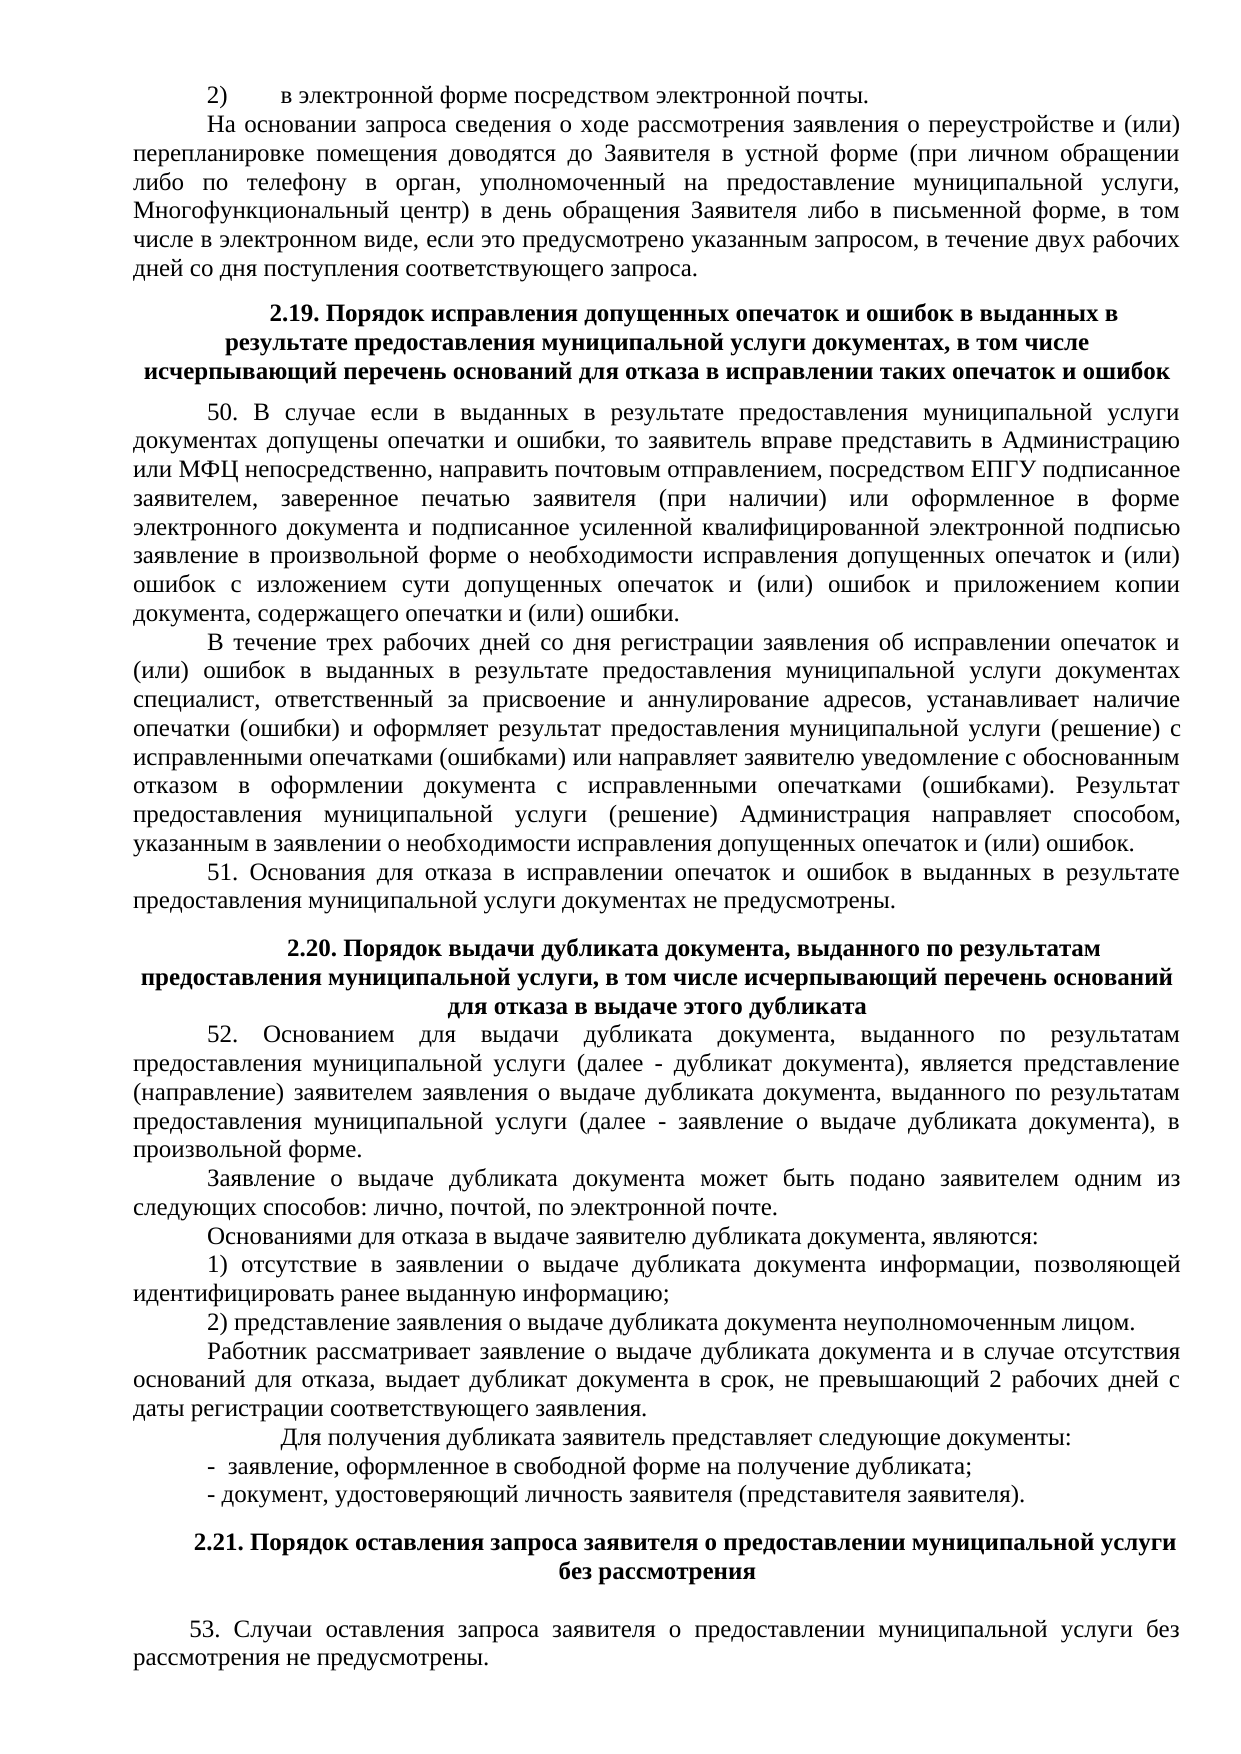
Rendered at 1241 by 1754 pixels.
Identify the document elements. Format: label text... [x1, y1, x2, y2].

text Заявление о выдаче дубликата документа может быть подано заявителем одним из следующих способов: лично, почтой, по электронной почте. [133, 1163, 1181, 1221]
text На основании запроса сведения о ходе рассмотрения заявления о переустройстве и (или) перепланировке помещения доводятся до Заявителя в устной форме (при личном обращении либо по телефону в орган, уполномоченный на предоставление муниципальной услуги, Многофункциональный центр) в день обращения Заявителя либо в письменной форме, в том числе в электронном виде, если это предусмотрено указанным запросом, в течение двух рабочих дней со дня поступления соответствующего запроса. [133, 109, 1181, 282]
text 53. Случаи оставления запроса заявителя о предоставлении муниципальной услуги без рассмотрения не предусмотрены. [133, 1614, 1181, 1671]
text 2) в электронной форме посредством электронной почты. [133, 80, 1181, 109]
text 2.21. Порядок оставления запроса заявителя о предоставлении муниципальной услуги без рассмотрения [133, 1527, 1181, 1585]
text В течение трех рабочих дней со дня регистрации заявления об исправлении опечаток и (или) ошибок в выданных в результате предоставления муниципальной услуги документах специалист, ответственный за присвоение и аннулирование адресов, устанавливает наличие опечатки (ошибки) и оформляет результат предоставления муниципальной услуги (решение) с исправленными опечатками (ошибками) или направляет заявителю уведомление с обоснованным отказом в оформлении документа с исправленными опечатками (ошибками). Результат предоставления муниципальной услуги (решение) Администрация направляет способом, указанным в заявлении о необходимости исправления допущенных опечаток и (или) ошибок. [133, 627, 1181, 857]
text Основаниями для отказа в выдаче заявителю дубликата документа, являются: [133, 1221, 1181, 1249]
text 50. В случае если в выданных в результате предоставления муниципальной услуги документах допущены опечатки и ошибки, то заявитель вправе представить в Администрацию или МФЦ непосредственно, направить почтовым отправлением, посредством ЕПГУ подписанное заявителем, заверенное печатью заявителя (при наличии) или оформленное в форме электронного документа и подписанное усиленной квалифицированной электронной подписью заявление в произвольной форме о необходимости исправления допущенных опечаток и (или) ошибок с изложением сути допущенных опечаток и (или) ошибок и приложением копии документа, содержащего опечатки и (или) ошибки. [133, 397, 1181, 627]
text 2.20. Порядок выдачи дубликата документа, выданного по результатам предоставления муниципальной услуги, в том числе исчерпывающий перечень оснований для отказа в выдаче этого дубликата [133, 933, 1181, 1019]
text 52. Основанием для выдачи дубликата документа, выданного по результатам предоставления муниципальной услуги (далее - дубликат документа), является представление (направление) заявителем заявления о выдаче дубликата документа, выданного по результатам предоставления муниципальной услуги (далее - заявление о выдаче дубликата документа), в произвольной форме. [133, 1019, 1181, 1163]
text 51. Основания для отказа в исправлении опечаток и ошибок в выданных в результате предоставления муниципальной услуги документах не предусмотрены. [133, 857, 1181, 914]
text 1) отсутствие в заявлении о выдаче дубликата документа информации, позволяющей идентифицировать ранее выданную информацию; [133, 1249, 1181, 1307]
text Для получения дубликата заявитель представляет следующие документы: [133, 1422, 1181, 1451]
text Работник рассматривает заявление о выдаче дубликата документа и в случае отсутствия оснований для отказа, выдает дубликат документа в срок, не превышающий 2 рабочих дней с даты регистрации соответствующего заявления. [133, 1336, 1181, 1422]
text 2.19. Порядок исправления допущенных опечаток и ошибок в выданных в результате предоставления муниципальной услуги документах, в том числе исчерпывающий перечень оснований для отказа в исправлении таких опечаток и ошибок [133, 298, 1181, 384]
text - заявление, оформленное в свободной форме на получение дубликата; [133, 1451, 1181, 1479]
text 2) представление заявления о выдаче дубликата документа неуполномоченным лицом. [133, 1307, 1181, 1336]
text - документ, удостоверяющий личность заявителя (представителя заявителя). [133, 1479, 1181, 1508]
